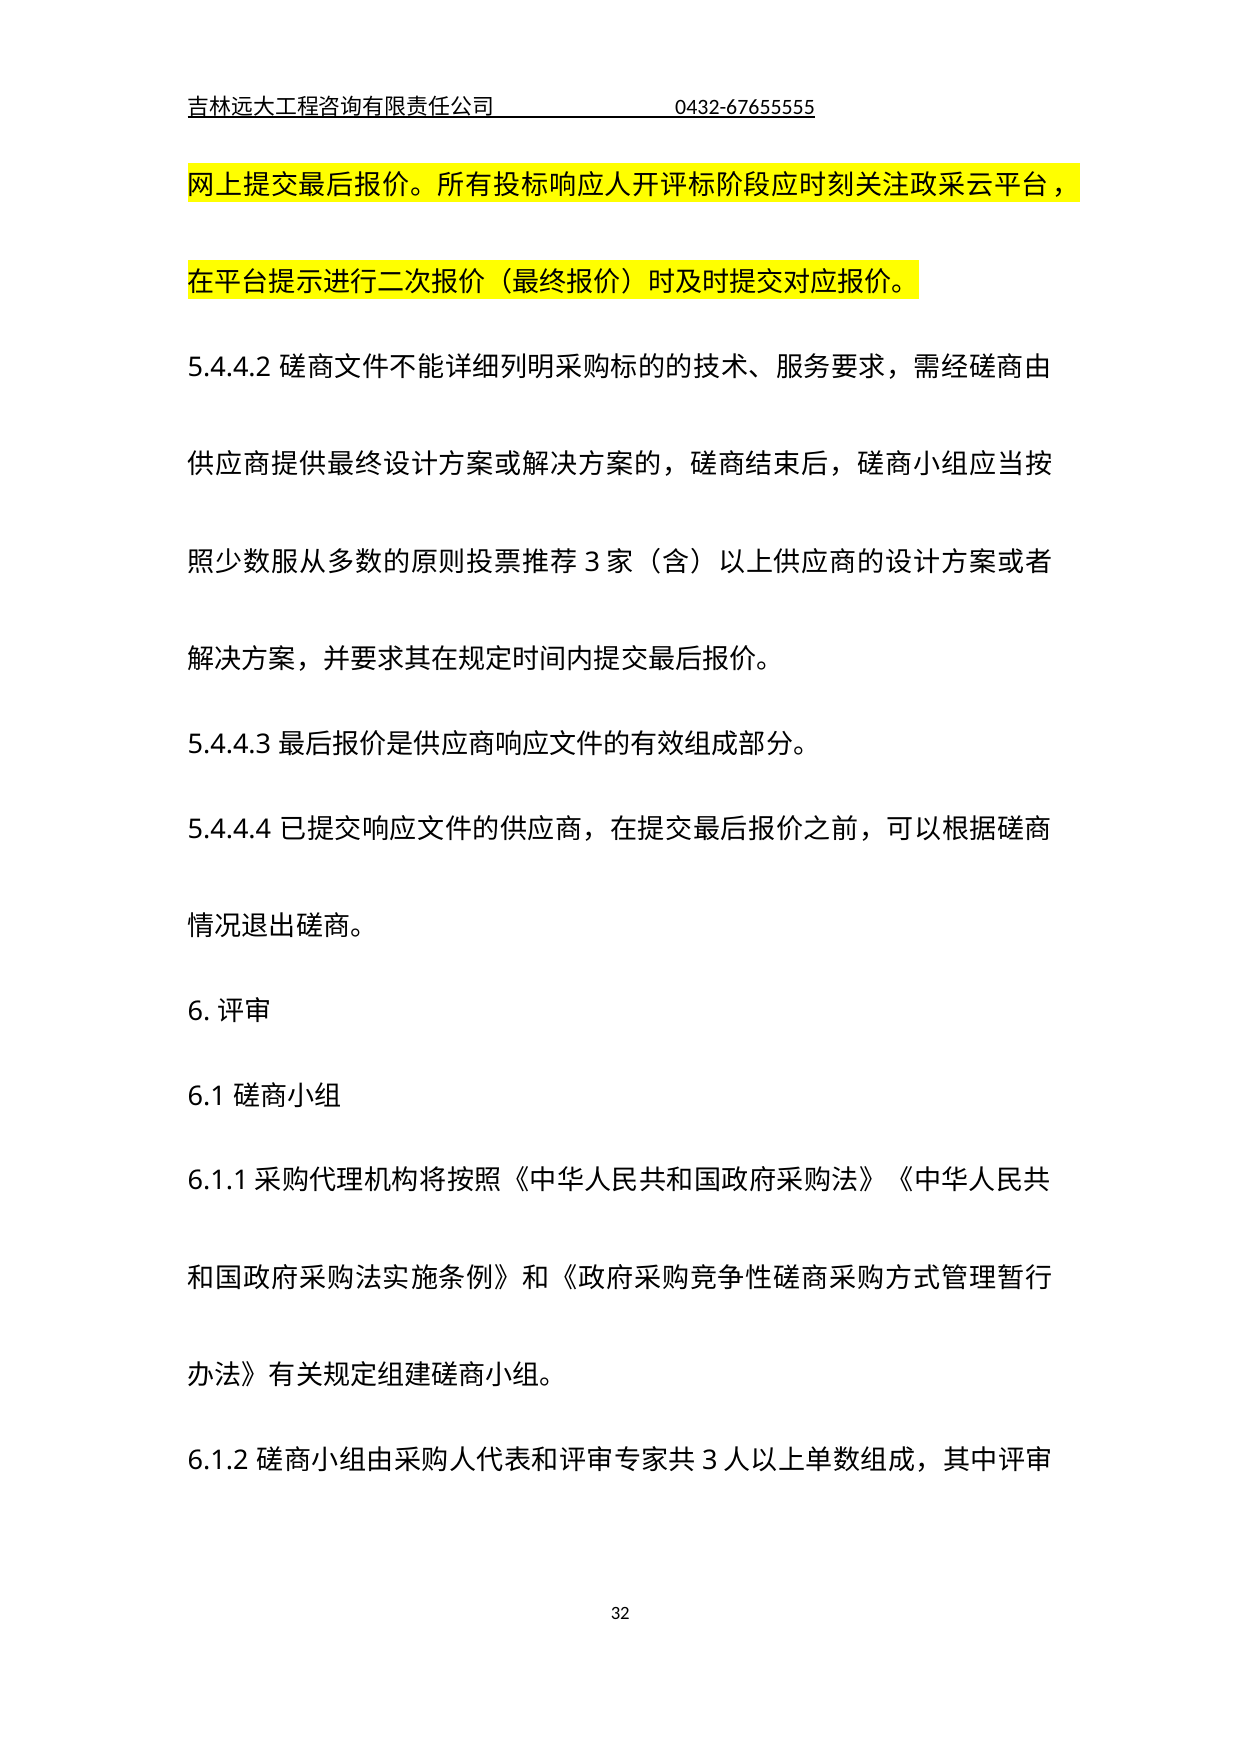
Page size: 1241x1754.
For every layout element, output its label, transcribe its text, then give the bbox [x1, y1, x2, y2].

text 5.4.4.3 最后报价是供应商响应文件的有效组成部分。 [187, 709, 1053, 774]
text 6. 评审 [187, 976, 1053, 1041]
text 6.1 磋商小组 [187, 1061, 1053, 1126]
text 5.4.4.4 已提交响应文件的供应商，在提交最后报价之前，可以根据磋商情况退出磋商。 [187, 794, 1053, 956]
text 5.4.4.2 磋商文件不能详细列明采购标的的技术、服务要求，需经磋商由供应商提供最终设计方案或解决方案的，磋商结束后，磋商小组应当按照少数服从多数的原则投票推荐3家（含）以上供应商的设计方案或者解决方案，并要求其在规定时间内提交最后报价。 [187, 332, 1053, 689]
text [187, 1425, 1053, 1490]
text 6.1.1采购代理机构将按照《中华人民共和国政府采购法》《中华人民共和国政府采购法实施条例》和《政府采购竞争性磋商采购方式管理暂行办法》有关规定组建磋商小组。 [187, 1145, 1053, 1405]
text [187, 150, 1053, 312]
